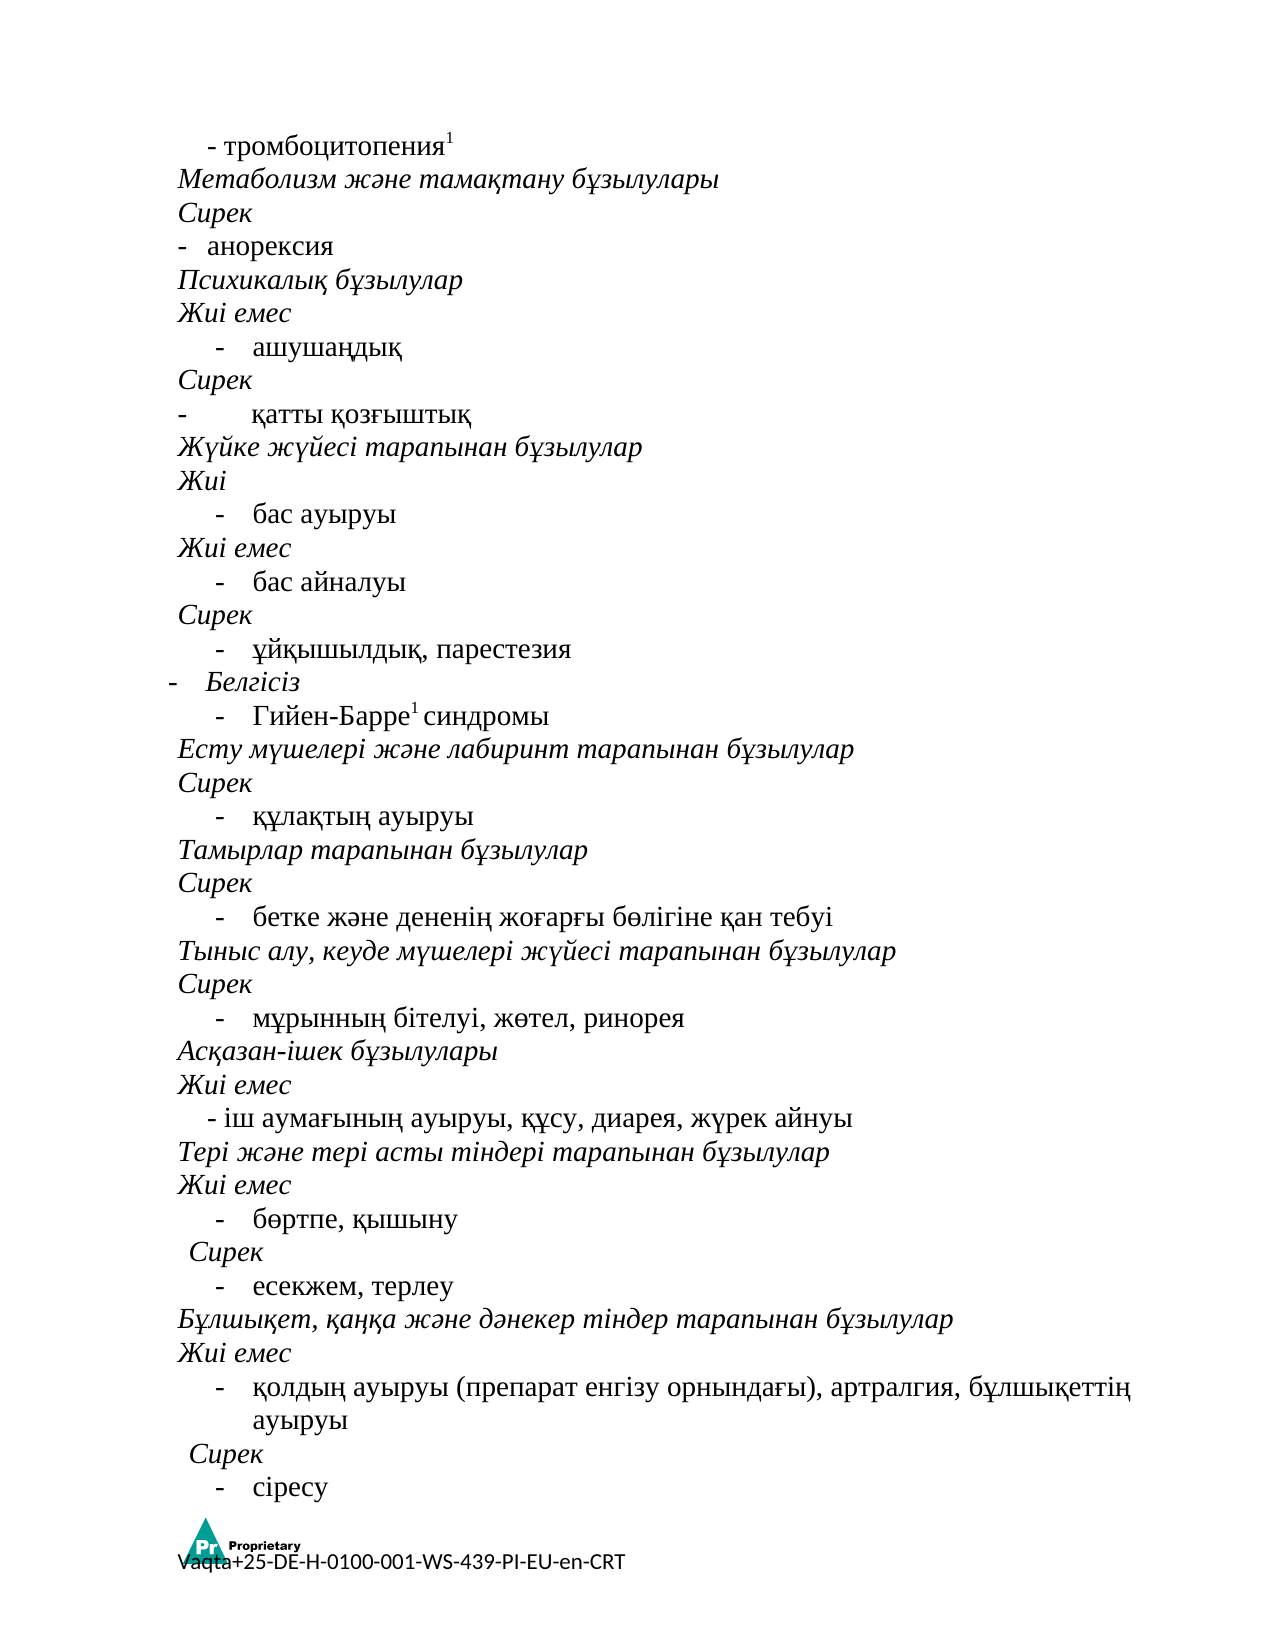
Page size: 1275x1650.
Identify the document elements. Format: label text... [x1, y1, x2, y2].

picture [204, 1559, 209, 1568]
text Бұлшықет, қаңқа және дәнекер тіндер тарапынан бұзылулар [177, 1302, 1157, 1335]
list бөртпе, қышыну [215, 1201, 1157, 1234]
list бас айналуы [215, 564, 1157, 597]
text Жиі емес [177, 1335, 1157, 1369]
text Жиі емес [177, 1067, 1157, 1100]
text Психикалық бұзылулар [177, 262, 1157, 295]
picture [177, 1555, 182, 1569]
text Жиі емес [177, 530, 1157, 564]
list сіресу [215, 1469, 1157, 1503]
text Сирек [188, 1234, 1157, 1268]
text Сирек [188, 1436, 1157, 1469]
text Жиі емес [177, 1167, 1157, 1201]
text Сирек [177, 866, 1157, 899]
list құлақтың ауыруы [215, 798, 1157, 832]
text Сирек [177, 597, 1157, 631]
list есекжем, терлеу [215, 1268, 1157, 1302]
text Асқазан-ішек бұзылулары [177, 1033, 1157, 1067]
list ұйқышылдық, парестезия [215, 631, 1157, 664]
text Жиі емес [177, 295, 1157, 329]
list қолдың ауыруы (препарат енгізу орнындағы), артралгия, бұлшықеттің ауыруы [215, 1369, 1157, 1436]
list Белгісіз [168, 664, 1157, 698]
picture [177, 1515, 307, 1569]
text Сирек [177, 765, 1157, 798]
text Метаболизм және тамақтану бұзылулары [177, 161, 1157, 195]
picture [277, 1556, 284, 1567]
text Тыныс алу, кеуде мүшелері жүйесі тарапынан бұзылулар [177, 933, 1157, 966]
text Сирек [177, 195, 1157, 228]
text Сирек [177, 966, 1157, 1000]
text Тамырлар тарапынан бұзылулар [177, 832, 1157, 866]
text - іш аумағының ауыруы, құсу, диарея, жүрек айнуы [177, 1100, 1157, 1134]
text Жиі [177, 463, 1157, 497]
list бетке және дененің жоғарғы бөлігіне қан тебуі [215, 899, 1157, 933]
list бас ауыруы [215, 497, 1157, 530]
text - тромбоцитопения1 [207, 128, 1157, 161]
text Сирек [177, 362, 1157, 396]
list анорексия [177, 228, 1157, 262]
text Есту мүшелері және лабиринт тарапынан бұзылулар [177, 731, 1157, 765]
text Тері және тері асты тіндері тарапынан бұзылулар [177, 1134, 1157, 1167]
list Гийен-Барре1 синдромы [215, 698, 1157, 731]
list қатты қозғыштық [177, 396, 1157, 429]
text Жүйке жүйесі тарапынан бұзылулар [177, 429, 1157, 463]
list ашушаңдық [215, 329, 1157, 362]
list мұрынның бітелуі, жөтел, ринорея [215, 1000, 1157, 1033]
